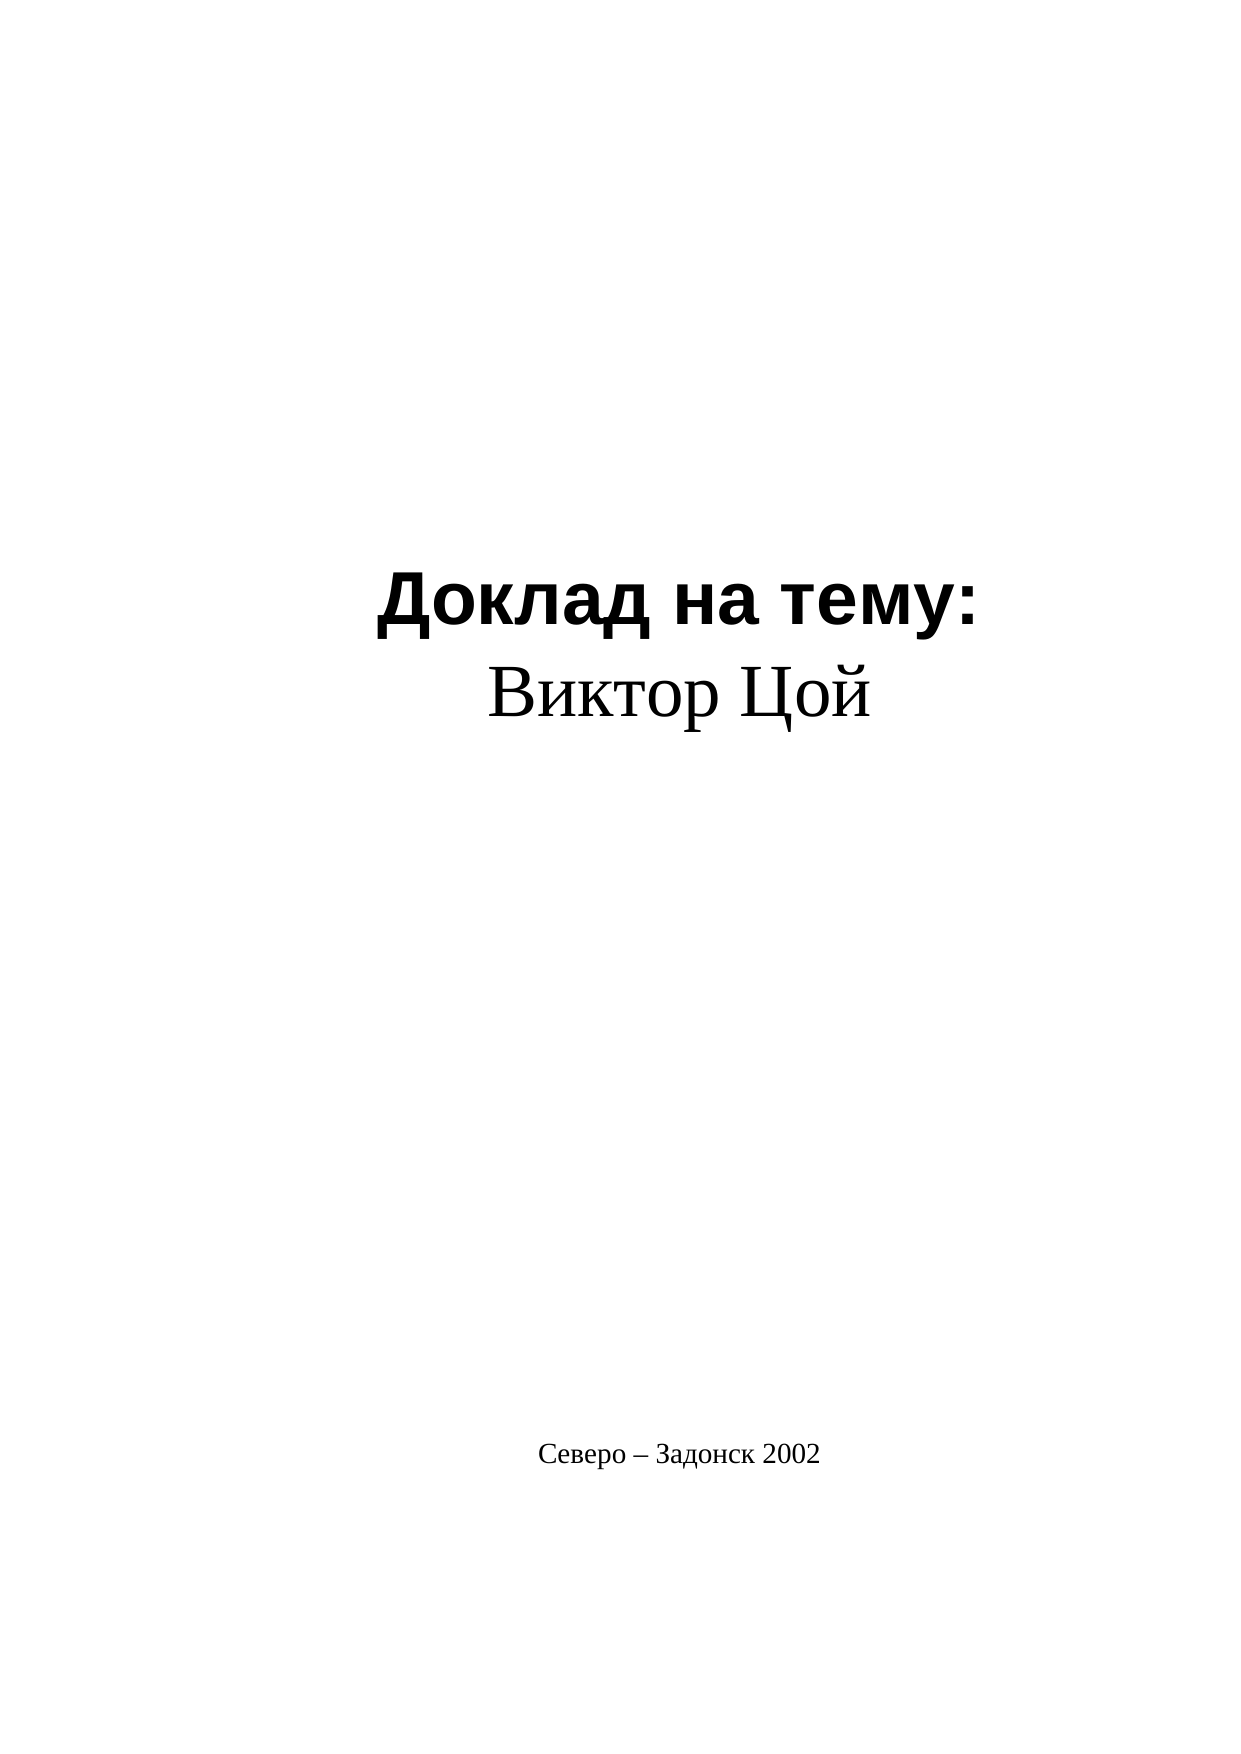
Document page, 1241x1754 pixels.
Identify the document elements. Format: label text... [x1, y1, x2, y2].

subtitle Доклад на тему: [177, 554, 1181, 640]
subtitle Северо – Задонск 2002 [177, 1436, 1181, 1470]
text Виктор Цой [177, 647, 1181, 733]
